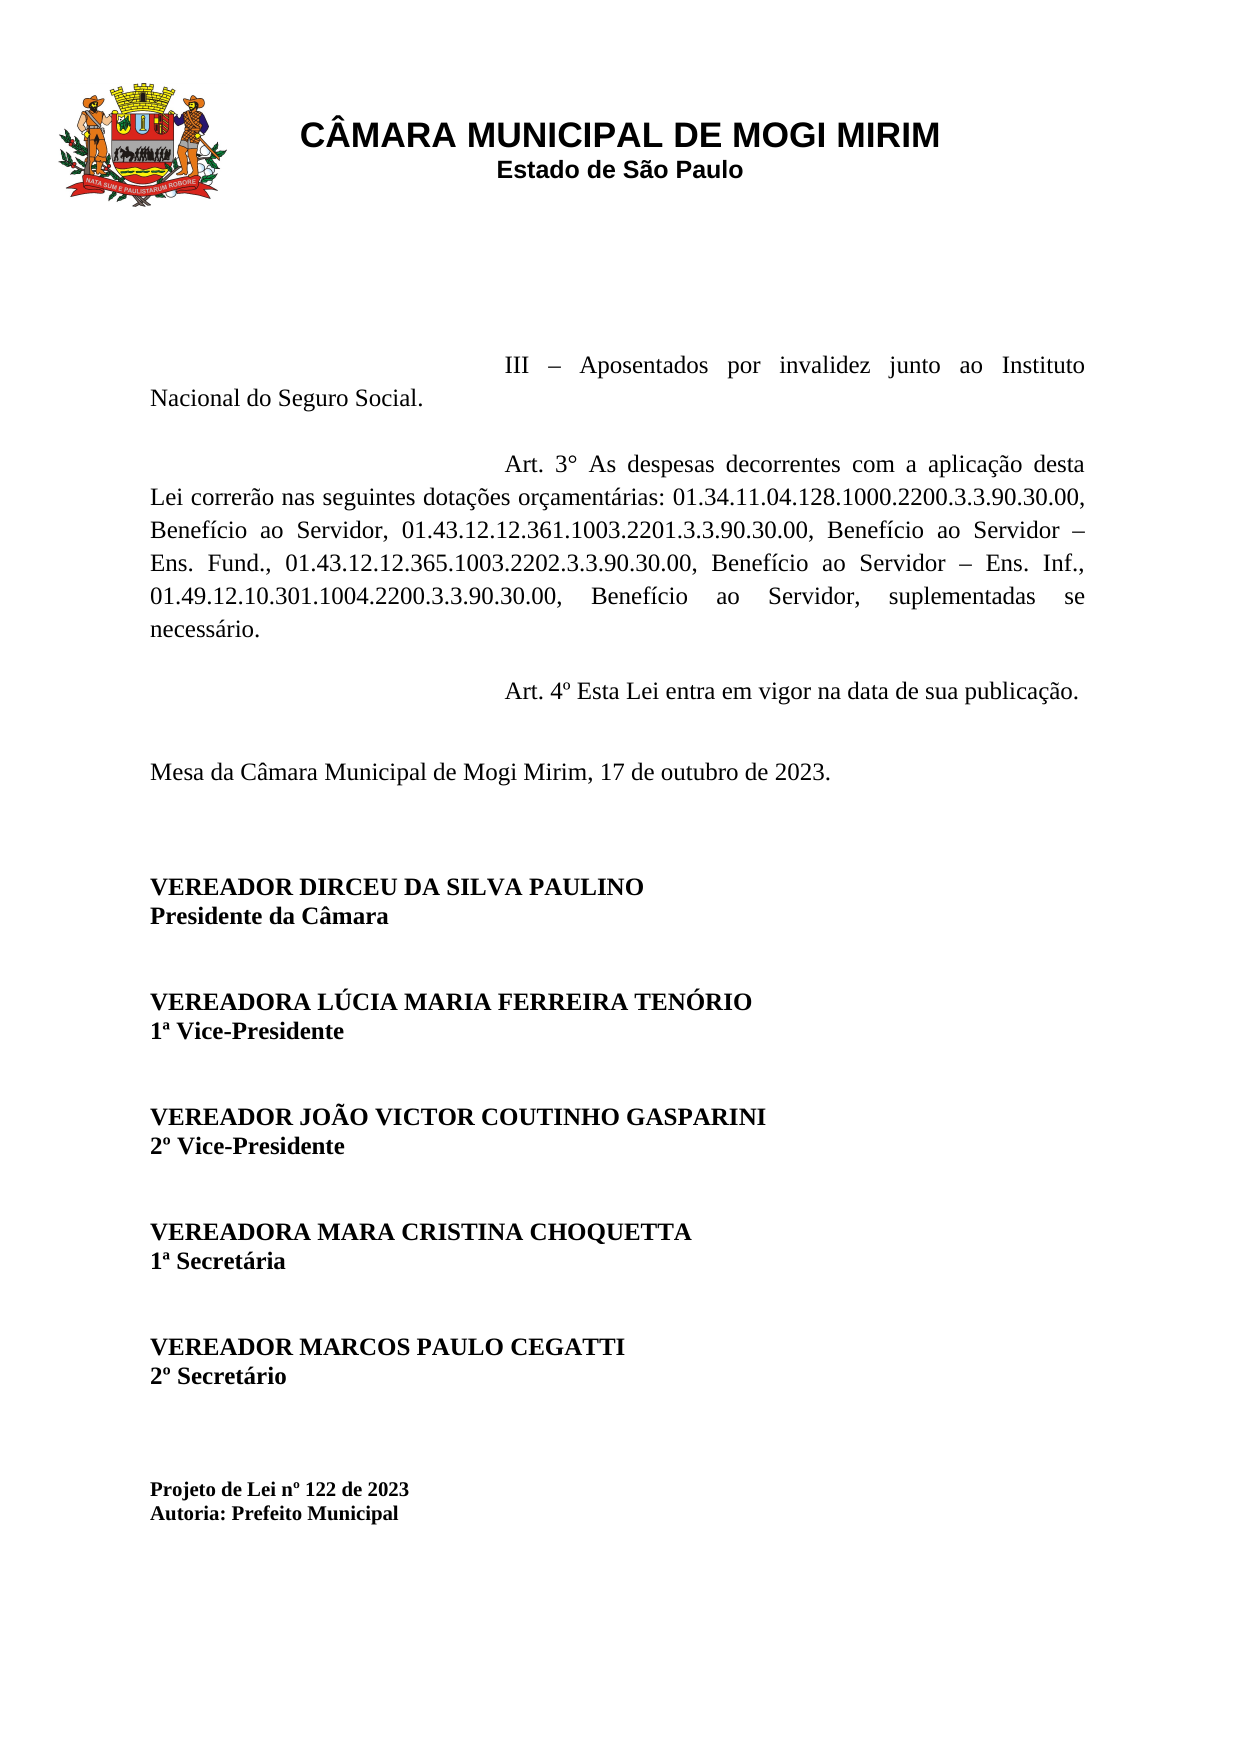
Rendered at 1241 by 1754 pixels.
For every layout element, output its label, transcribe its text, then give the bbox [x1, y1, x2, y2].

text 2º Vice-Presidente [150, 1131, 1090, 1160]
text VEREADORA MARA CRISTINA CHOQUETTA [150, 1217, 1090, 1246]
text VEREADOR MARCOS PAULO CEGATTI [150, 1332, 1090, 1361]
text Presidente da Câmara [150, 901, 1090, 930]
text VEREADOR DIRCEU DA SILVA PAULINO [150, 872, 1090, 901]
text Projeto de Lei nº 122 de 2023 [150, 1477, 1090, 1501]
text VEREADOR JOÃO VICTOR COUTINHO GASPARINI [150, 1102, 1090, 1131]
text Mesa da Câmara Municipal de Mogi Mirim, 17 de outubro de 2023. [150, 757, 1090, 786]
text 1ª Vice-Presidente [150, 1016, 1090, 1045]
text 2º Secretário [150, 1361, 1090, 1390]
text Art. 4º Esta Lei entra em vigor na data de sua publicação. [150, 676, 1086, 705]
text 1ª Secretária [150, 1246, 1090, 1275]
picture [57, 83, 228, 207]
text Autoria: Prefeito Municipal [150, 1501, 1090, 1525]
text III – Aposentados por invalidez junto ao Instituto Nacional do Seguro Social. [150, 350, 1086, 412]
text VEREADORA LÚCIA MARIA FERREIRA TENÓRIO [150, 987, 1090, 1016]
text Art. 3° As despesas decorrentes com a aplicação desta Lei correrão nas seguintes dotações orçamentárias: 01.34.11.04.128.1000.2200.3.3.90.30.00, Benefício ao Servidor, 01.43.12.12.361.1003.2201.3.3.90.30.00, Benefício ao Servidor – Ens. Fund., 01.43.12.12.365.1003.2202.3.3.90.30.00, Benefício ao Servidor – Ens. Inf., 01.49.12.10.301.1004.2200.3.3.90.30.00, Benefício ao Servidor, suplementadas se necessário. [150, 449, 1086, 643]
